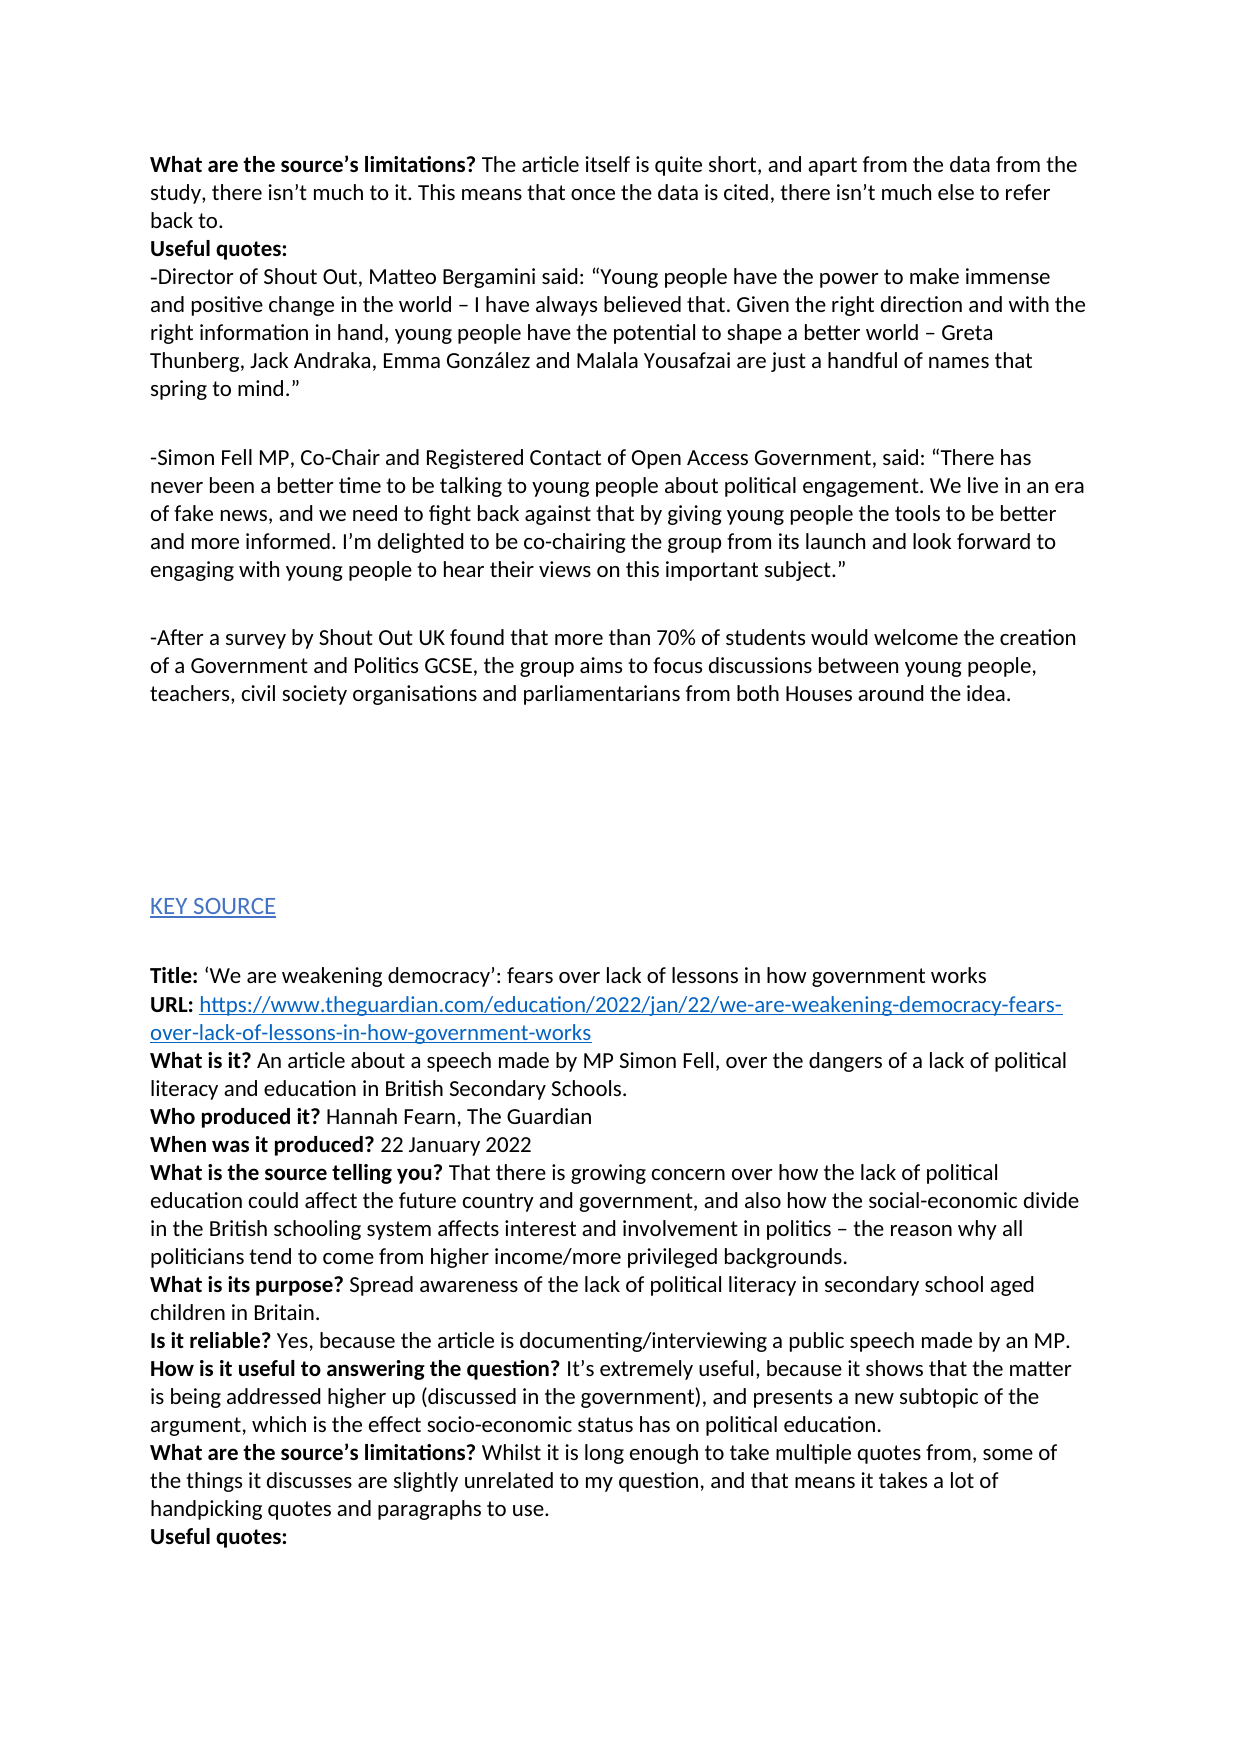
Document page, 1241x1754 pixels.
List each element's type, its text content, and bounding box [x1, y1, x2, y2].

text -After a survey by Shout Out UK found that more than 70% of students would welcome the creation of a Government and Politics GCSE, the group aims to focus discussions between young people, teachers, civil society organisations and parliamentarians from both Houses around the idea. [150, 623, 1090, 708]
text Title: ‘We are weakening democracy’: fears over lack of lessons in how government works [150, 962, 1090, 990]
text What are the source’s limitations? The article itself is quite short, and apart from the data from the study, there isn’t much to it. This means that once the data is cited, there isn’t much else to refer back to. [150, 150, 1090, 234]
text -Simon Fell MP, Co-Chair and Registered Contact of Open Access Government, said: “There has never been a better time to be talking to young people about political engagement. We live in an era of fake news, and we need to fight back against that by giving young people the tools to be better and more informed. I’m delighted to be co-chairing the group from its launch and look forward to engaging with young people to hear their views on this important subject.” [848, 443, 1090, 583]
text When was it produced? 22 January 2022 [150, 1130, 1090, 1158]
text -Director of Shout Out, Matteo Bergamini said: “Young people have the power to make immense and positive change in the world – I have always believed that. Given the right direction and with the right information in hand, young people have the potential to shape a better world – Greta Thunberg, Jack Andraka, Emma González and Malala Yousafzai are just a handful of names that spring to mind.” [150, 262, 1090, 402]
text What are the source’s limitations? Whilst it is long enough to take multiple quotes from, some of the things it discusses are slightly unrelated to my question, and that means it takes a lot of handpicking quotes and paragraphs to use. [150, 1438, 1090, 1522]
text Useful quotes: [150, 1522, 1090, 1550]
text Who produced it? Hannah Fearn, The Guardian [150, 1102, 1090, 1130]
text Is it reliable? Yes, because the article is documenting/interviewing a public speech made by an MP. [150, 1326, 1090, 1354]
text What is its purpose? Spread awareness of the lack of political literacy in secondary school aged children in Britain. [150, 1270, 1090, 1326]
text Useful quotes: [150, 234, 1090, 262]
text What is the source telling you? That there is growing concern over how the lack of political education could affect the future country and government, and also how the social-economic divide in the British schooling system affects interest and involvement in politics – the reason why all politicians tend to come from higher income/more privileged backgrounds. [150, 1158, 1090, 1270]
text What is it? An article about a speech made by MP Simon Fell, over the dangers of a lack of political literacy and education in British Secondary Schools. [150, 1046, 1090, 1102]
text How is it useful to answering the question? It’s extremely useful, because it shows that the matter is being addressed higher up (discussed in the government), and presents a new subtopic of the argument, which is the effect socio-economic status has on political education. [150, 1354, 1090, 1438]
text KEY SOURCE [150, 891, 1090, 921]
text URL: https://www.theguardian.com/education/2022/jan/22/we-are-weakening-democracy-fears-over-lack-of-lessons-in-how-government-works [150, 990, 1090, 1046]
